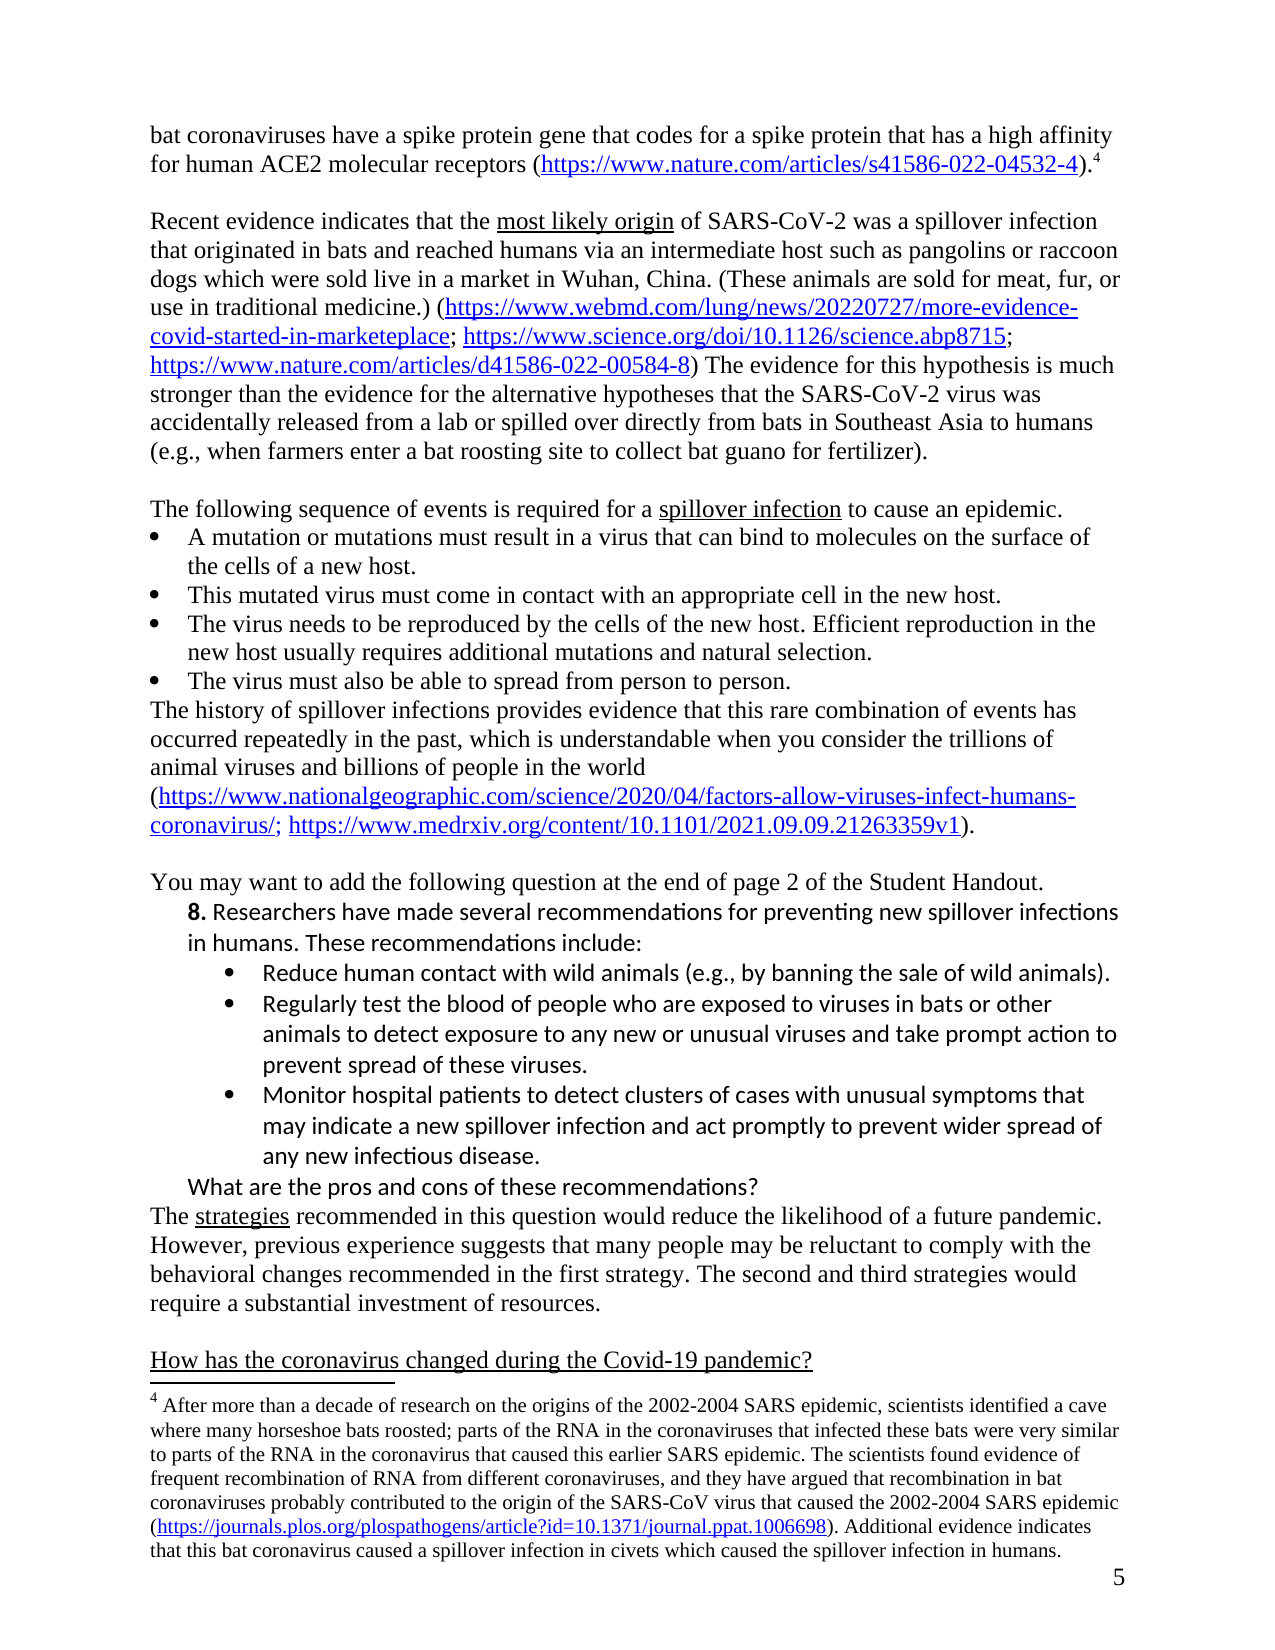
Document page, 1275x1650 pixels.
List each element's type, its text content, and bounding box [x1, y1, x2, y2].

text The history of spillover infections provides evidence that this rare combination of events has occurred repeatedly in the past, which is understandable when you consider the trillions of animal viruses and billions of people in the world (https://www.nationalgeographic.com/science/2020/04/factors-allow-viruses-infect-humans-coronavirus/; https://www.medrxiv.org/content/10.1101/2021.09.09.21263359v1). [150, 695, 1125, 839]
text How has the coronavirus changed during the Covid-19 pandemic? [150, 1345, 1125, 1374]
text You may want to add the following question at the end of page 2 of the Student Handout. [150, 867, 1125, 896]
text Recent evidence indicates that the most likely origin of SARS-CoV-2 was a spillover infection that originated in bats and reached humans via an intermediate host such as pangolins or raccoon dogs which were sold live in a market in Wuhan, China. (These animals are sold for meat, fur, or use in traditional medicine.) (https://www.webmd.com/lung/news/20220727/more-evidence-covid-started-in-marketeplace; https://www.science.org/doi/10.1126/science.abp8715; https://www.nature.com/articles/d41586-022-00584-8) The evidence for this hypothesis is much stronger than the evidence for the alternative hypotheses that the SARS-CoV-2 virus was accidentally released from a lab or spilled over directly from bats in Southeast Asia to humans (e.g., when farmers enter a bat roosting site to collect bat guano for fertilizer). [150, 206, 1125, 465]
list This mutated virus must come in contact with an appropriate cell in the new host. [150, 580, 1125, 609]
text The strategies recommended in this question would reduce the likelihood of a future pandemic. However, previous experience suggests that many people may be reluctant to comply with the behavioral changes recommended in the first strategy. The second and third strategies would require a substantial investment of resources. [150, 1201, 1125, 1316]
list A mutation or mutations must result in a virus that can bind to molecules on the surface of the cells of a new host. [150, 522, 1125, 580]
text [150, 120, 1125, 177]
text 8. Researchers have made several recommendations for preventing new spillover infections in humans. These recommendations include: [187, 896, 1125, 957]
text What are the pros and cons of these recommendations? [187, 1171, 1125, 1201]
list Regularly test the blood of people who are exposed to viruses in bats or other animals to detect exposure to any new or unusual viruses and take prompt action to prevent spread of these viruses. [225, 988, 1125, 1079]
text The following sequence of events is required for a spillover infection to cause an epidemic. [150, 494, 1125, 522]
list Monitor hospital patients to detect clusters of cases with unusual symptoms that may indicate a new spillover infection and act promptly to prevent wider spread of any new infectious disease. [225, 1079, 1125, 1171]
list The virus needs to be reproduced by the cells of the new host. Efficient reproduction in the new host usually requires additional mutations and natural selection. [150, 609, 1125, 666]
list The virus must also be able to spread from person to person. [150, 666, 1125, 695]
list Reduce human contact with wild animals (e.g., by banning the sale of wild animals). [225, 957, 1125, 988]
